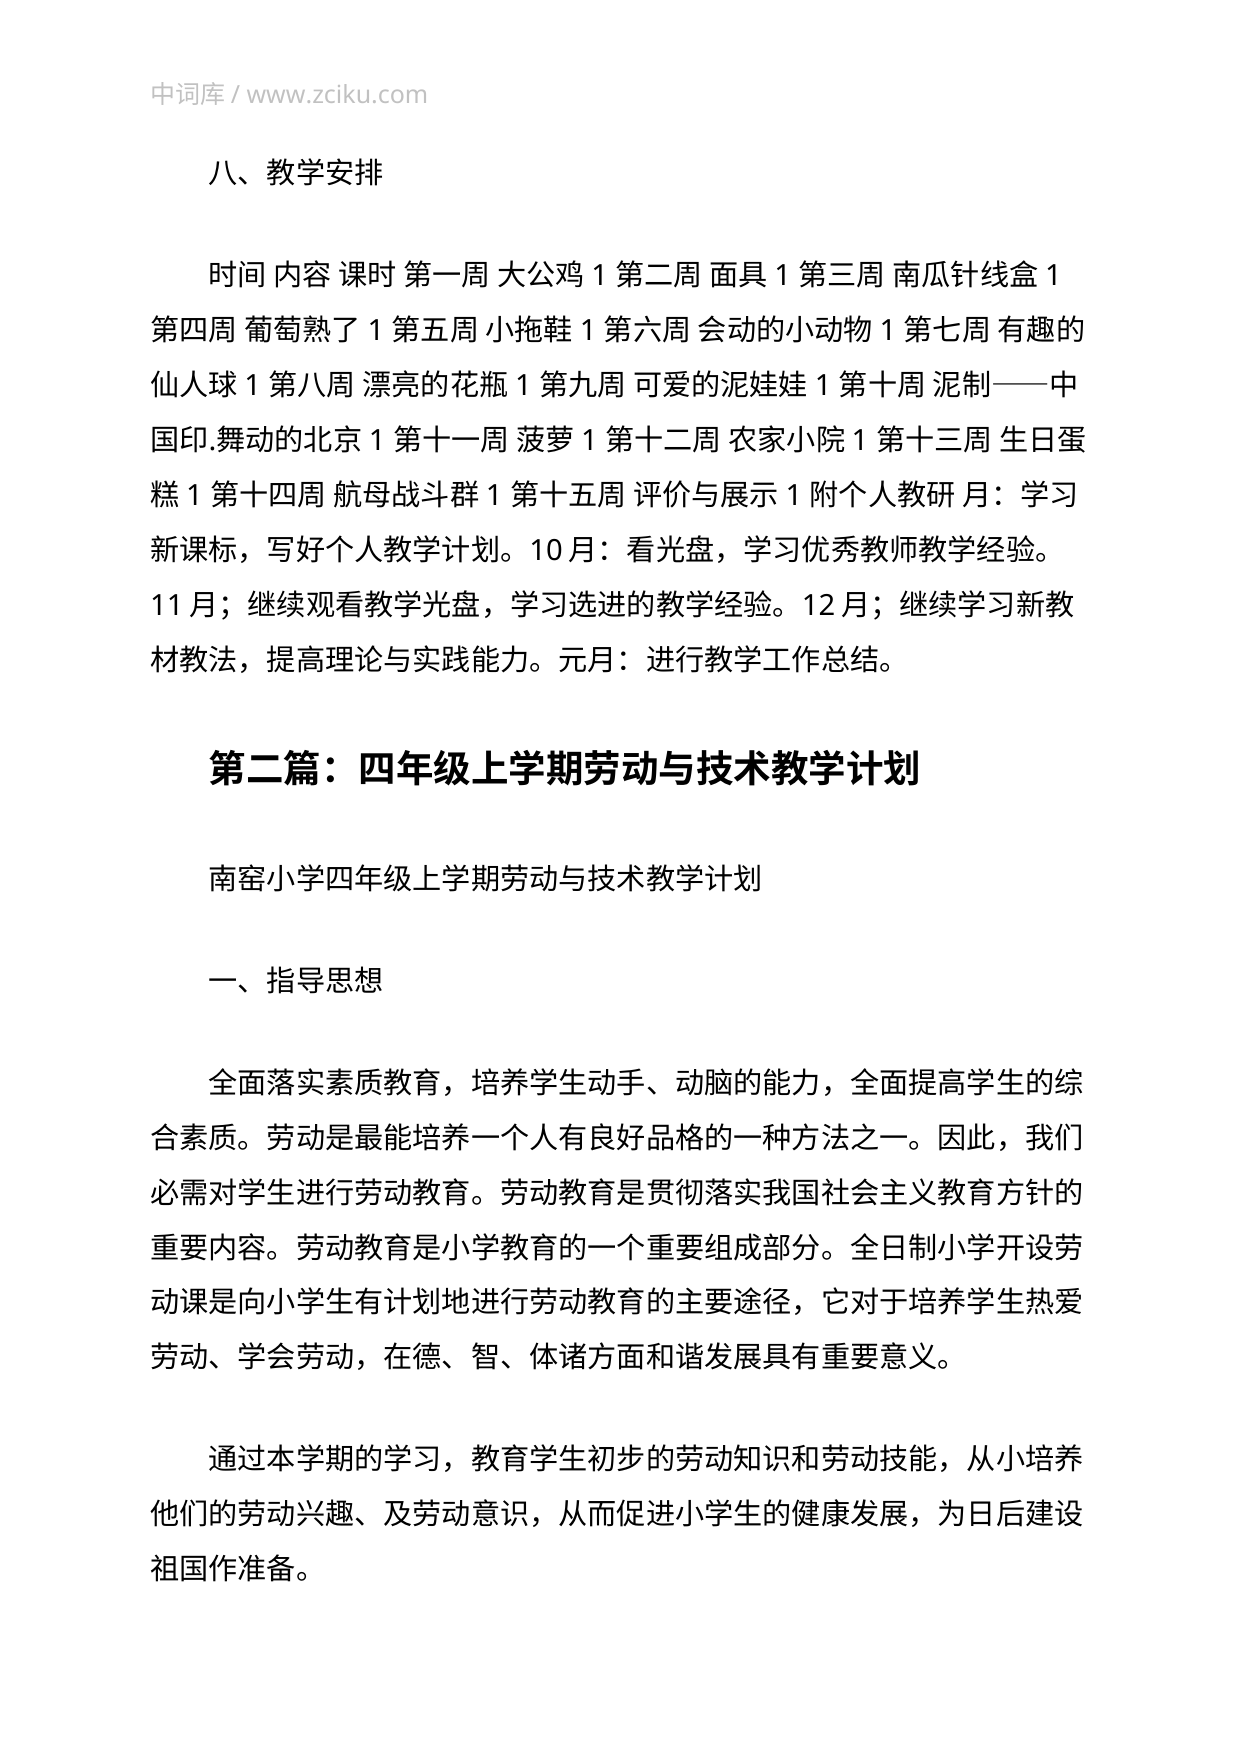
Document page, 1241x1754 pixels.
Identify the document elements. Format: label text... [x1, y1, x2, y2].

text 全面落实素质教育，培养学生动手、动脑的能力，全面提高学生的综合素质。劳动是最能培养一个人有良好品格的一种方法之一。因此，我们必需对学生进行劳动教育。劳动教育是贯彻落实我国社会主义教育方针的重要内容。劳动教育是小学教育的一个重要组成部分。全日制小学开设劳动课是向小学生有计划地进行劳动教育的主要途径，它对于培养学生热爱劳动、学会劳动，在德、智、体诸方面和谐发展具有重要意义。 [150, 1059, 1090, 1376]
text 第二篇：四年级上学期劳动与技术教学计划 [150, 738, 1090, 793]
text 南窑小学四年级上学期劳动与技术教学计划 [150, 856, 1090, 898]
text 时间 内容 课时 第一周 大公鸡 1 第二周 面具 1 第三周 南瓜针线盒 1 第四周 葡萄熟了 1 第五周 小拖鞋 1 第六周 会动的小动物 1 第七周 有趣的仙人球 1 第八周 漂亮的花瓶 1 第九周 可爱的泥娃娃 1 第十周 泥制——中国印.舞动的北京 1 第十一周 菠萝 1 第十二周 农家小院 1 第十三周 生日蛋糕 1 第十四周 航母战斗群 1 第十五周 评价与展示 1 附个人教研 月：学习新课标，写好个人教学计划。10月：看光盘，学习优秀教师教学经验。11月；继续观看教学光盘，学习选进的教学经验。12月；继续学习新教材教法，提高理论与实践能力。元月：进行教学工作总结。 [150, 252, 1090, 679]
text 通过本学期的学习，教育学生初步的劳动知识和劳动技能，从小培养他们的劳动兴趣、及劳动意识，从而促进小学生的健康发展，为日后建设祖国作准备。 [150, 1436, 1090, 1588]
text 一、指导思想 [150, 958, 1090, 1000]
text 八、教学安排 [150, 150, 1090, 192]
